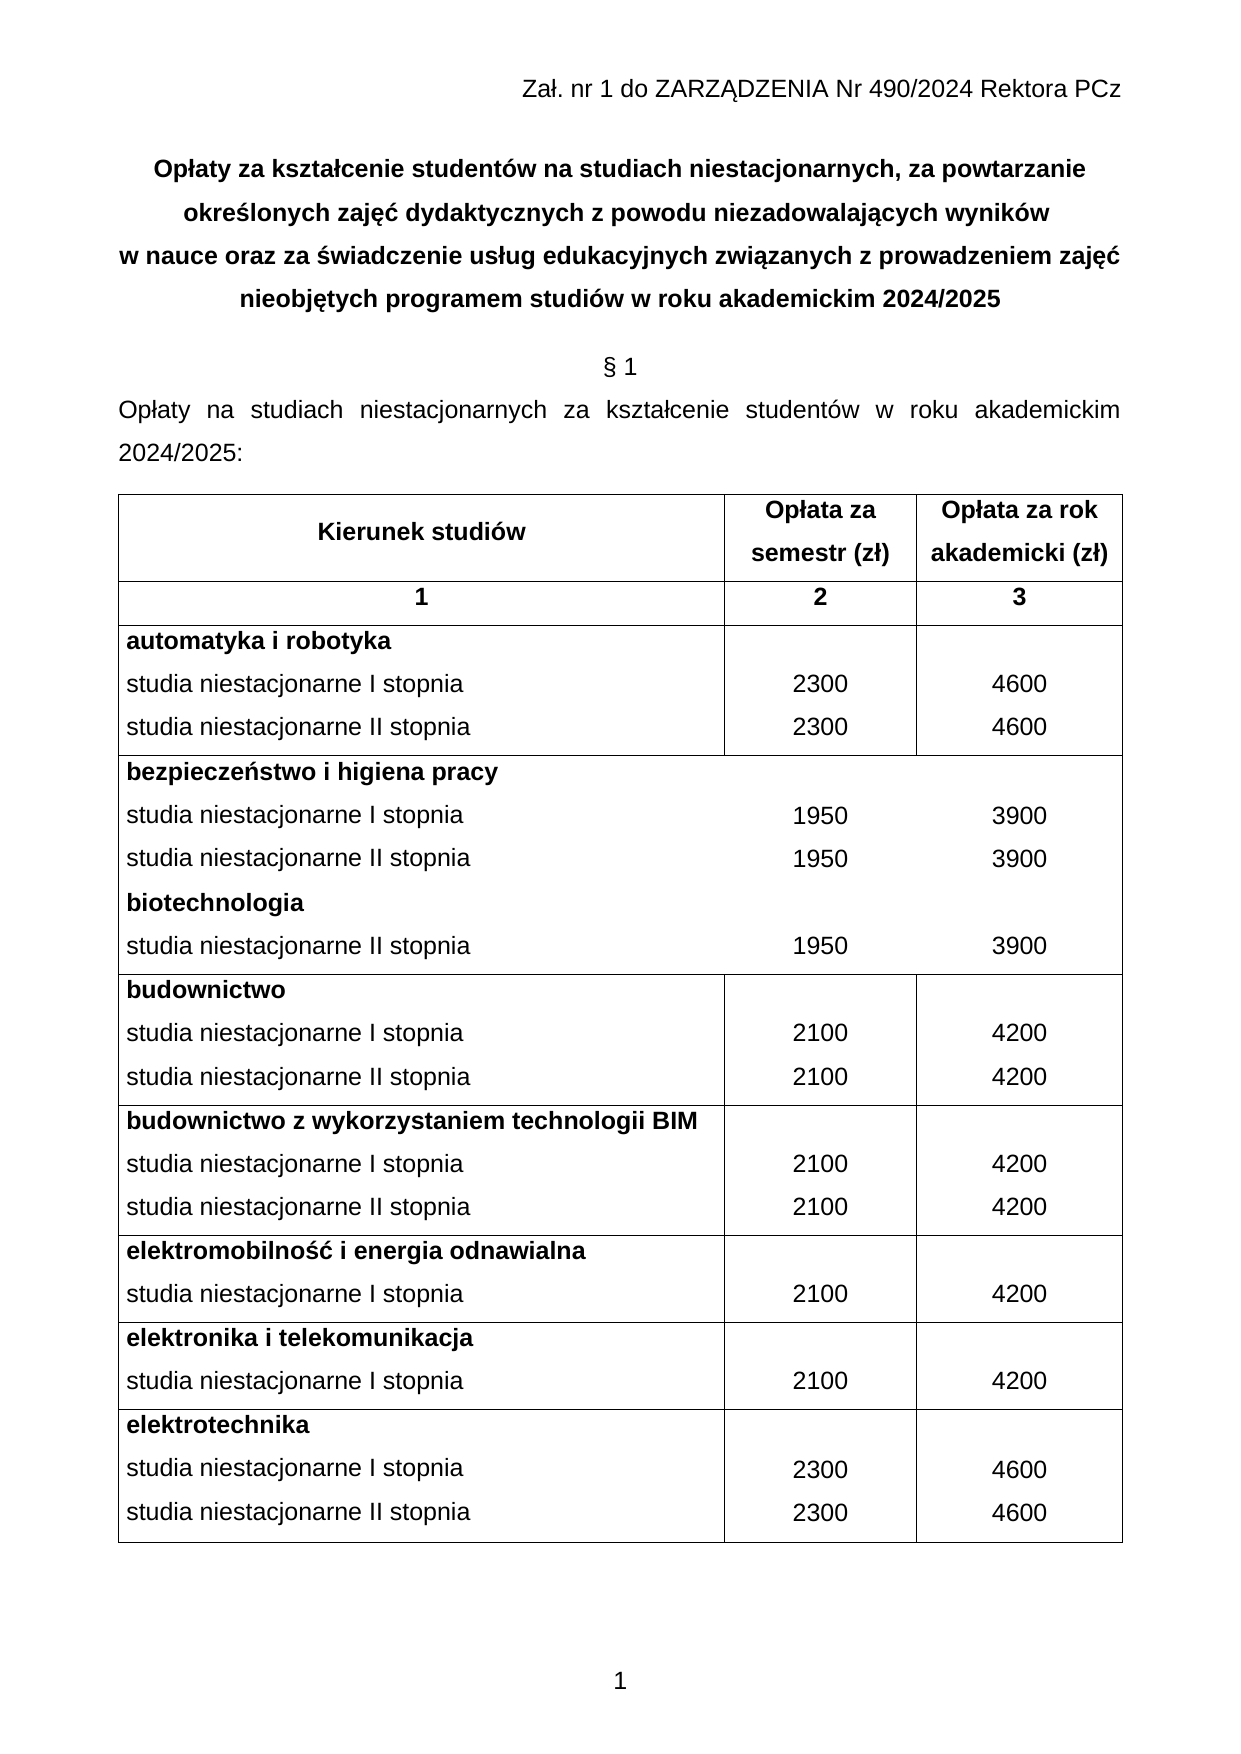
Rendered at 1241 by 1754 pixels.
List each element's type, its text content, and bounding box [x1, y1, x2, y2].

table_header Opłata za rok akademicki (zł) [917, 495, 1122, 581]
table_cell budownictwo studia niestacjonarne I stopnia studia niestacjonarne II stopnia [119, 975, 724, 1104]
table_header Opłata za semestr (zł) [725, 495, 916, 581]
table_cell elektrotechnika studia niestacjonarne I stopnia studia niestacjonarne II stopnia [119, 1410, 724, 1542]
table_cell 1950 1950 [724, 756, 916, 888]
table_header Kierunek studiów [119, 495, 724, 581]
text Opłaty za kształcenie studentów na studiach niestacjonarnych, za powtarzanie określonych zajęć dydaktycznych z powodu niezadowalających wyników w nauce oraz za świadczenie usług edukacyjnych związanych z prowadzeniem zajęć nieobjętych programem studiów w roku akademickim 2024/2025 [118, 154, 1122, 313]
text Opłaty na studiach niestacjonarnych za kształcenie studentów w roku akademickim 2024/2025: [118, 395, 1122, 467]
table_cell 2 [725, 582, 916, 625]
table_cell 3 [917, 582, 1122, 625]
table_cell 4200 [917, 1323, 1122, 1409]
table_cell elektronika i telekomunikacja studia niestacjonarne I stopnia [119, 1323, 724, 1409]
table_cell 2300 2300 [725, 626, 916, 755]
table_cell 3900 3900 [916, 756, 1122, 888]
table_cell bezpieczeństwo i higiena pracy studia niestacjonarne I stopnia studia niestacjonarne II stopnia [119, 756, 724, 888]
table_cell 2100 2100 [725, 1106, 916, 1235]
text § 1 [118, 352, 1122, 381]
table_cell biotechnologia studia niestacjonarne II stopnia [119, 888, 724, 974]
table_cell 3900 [916, 888, 1122, 974]
table_cell elektromobilność i energia odnawialna studia niestacjonarne I stopnia [119, 1236, 724, 1322]
table_cell 1950 [724, 888, 916, 974]
table_cell 4200 4200 [917, 975, 1122, 1104]
table_cell 4200 4200 [917, 1106, 1122, 1235]
table_cell budownictwo z wykorzystaniem technologii BIM studia niestacjonarne I stopnia studia niestacjonarne II stopnia [119, 1106, 724, 1235]
table_cell 4600 4600 [917, 1410, 1122, 1542]
table_cell automatyka i robotyka studia niestacjonarne I stopnia studia niestacjonarne II stopnia [119, 626, 724, 755]
table_cell 2300 2300 [725, 1410, 916, 1542]
table_cell 1 [119, 582, 724, 625]
table_cell 2100 [725, 1323, 916, 1409]
table_cell 4200 [917, 1236, 1122, 1322]
table_cell 4600 4600 [917, 626, 1122, 755]
text Zał. nr 1 do ZARZĄDZENIA Nr 490/2024 Rektora PCz [118, 74, 1122, 103]
table_cell 2100 [725, 1236, 916, 1322]
table_cell 2100 2100 [725, 975, 916, 1104]
